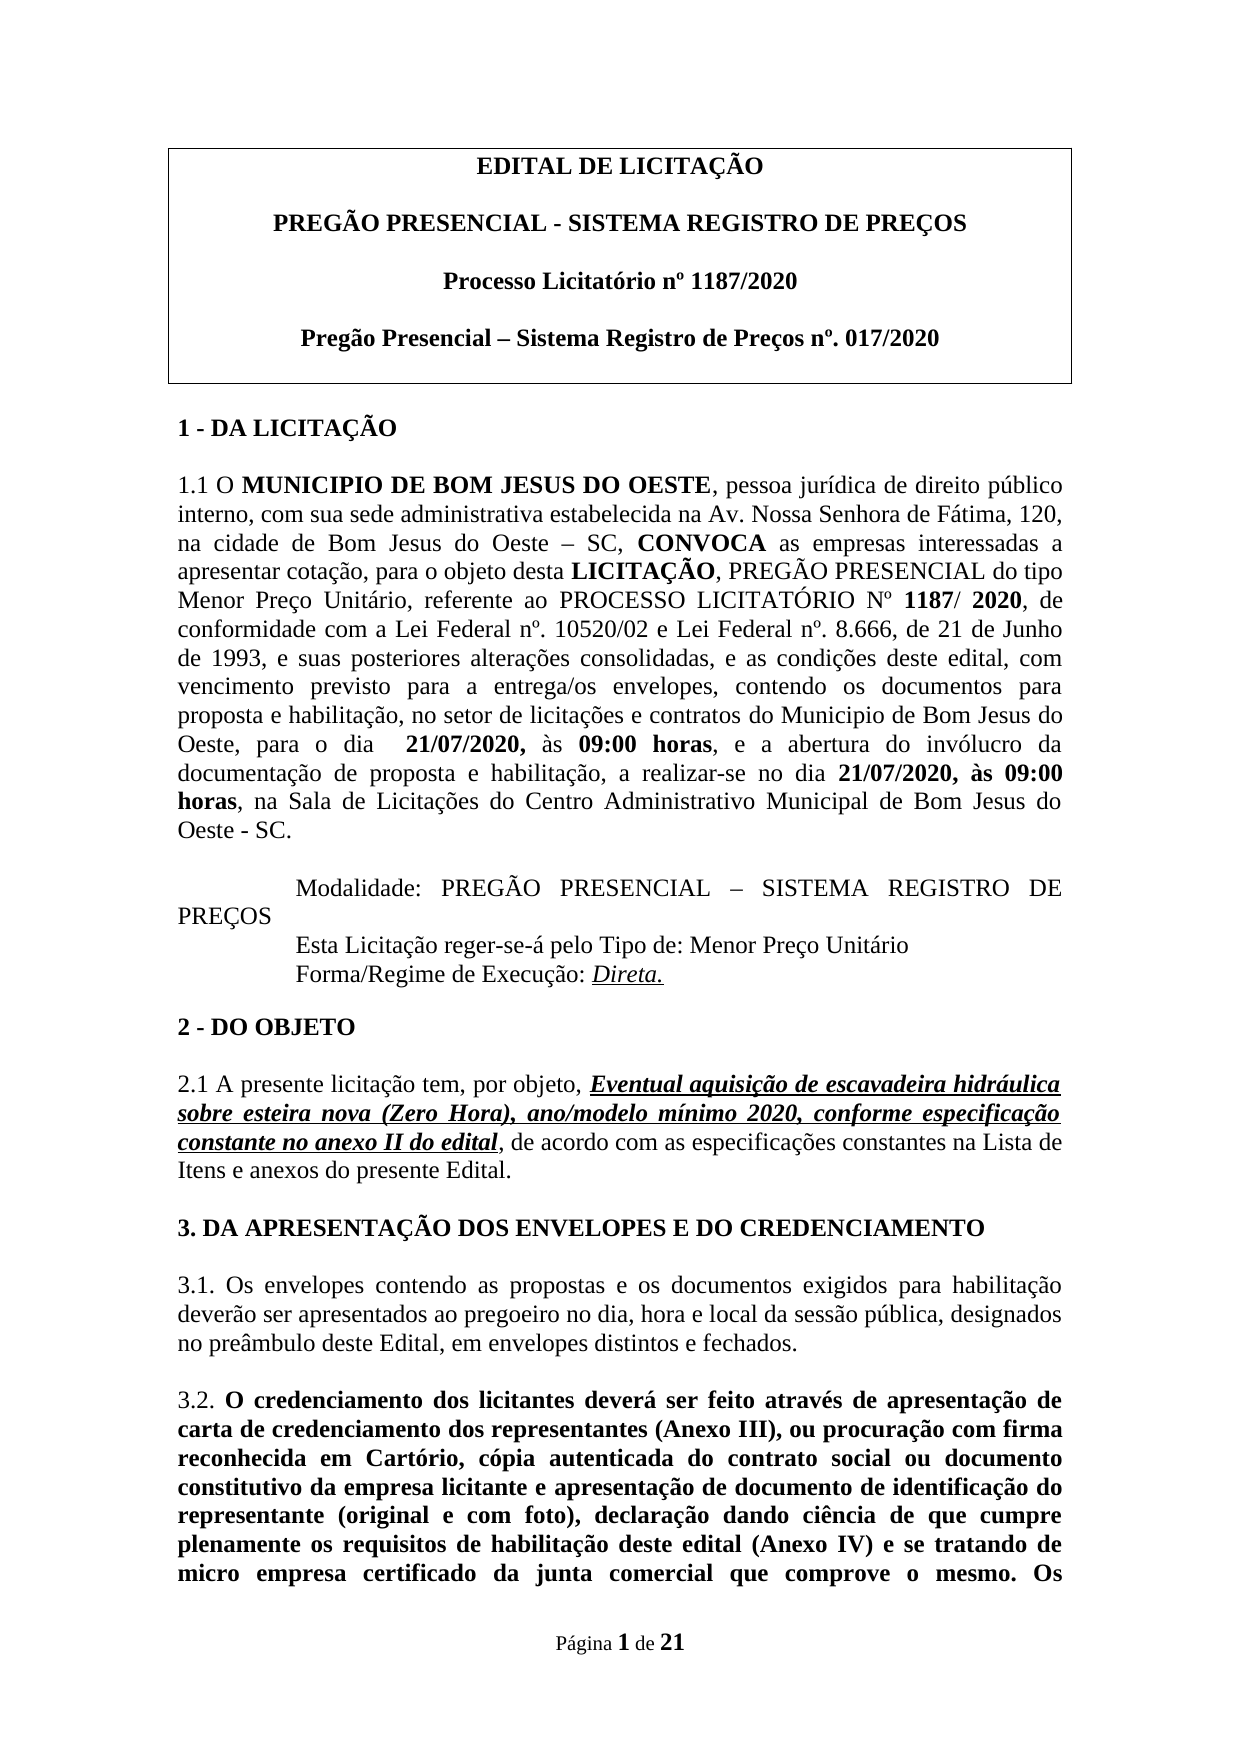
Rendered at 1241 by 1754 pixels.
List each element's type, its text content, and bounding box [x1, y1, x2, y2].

text Processo Licitatório nº 1187/2020 [177, 266, 1063, 294]
text 2 - DO OBJETO [177, 1012, 1063, 1040]
text EDITAL DE LICITAÇÃO [169, 149, 1071, 179]
text Esta Licitação reger-se-á pelo Tipo de: Menor Preço Unitário [177, 930, 1063, 959]
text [177, 1385, 1063, 1587]
text Forma/Regime de Execução: Direta. [177, 959, 1063, 988]
text 3. DA APRESENTAÇÃO DOS ENVELOPES E DO CREDENCIAMENTO [177, 1213, 1063, 1242]
text 1 - DA LICITAÇÃO [177, 413, 1063, 441]
text 3.1. Os envelopes contendo as propostas e os documentos exigidos para habilitação deverão ser apresentados ao pregoeiro no dia, hora e local da sessão pública, designados no preâmbulo deste Edital, em envelopes distintos e fechados. [177, 1270, 1063, 1357]
text Modalidade: PREGÃO PRESENCIAL – SISTEMA REGISTRO DE PREÇOS [177, 873, 1063, 930]
text PREGÃO PRESENCIAL - SISTEMA REGISTRO DE PREÇOS [177, 208, 1063, 237]
text 2.1 A presente licitação tem, por objeto, Eventual aquisição de escavadeira hidráulica sobre esteira nova (Zero Hora), ano/modelo mínimo 2020, conforme especificação constante no anexo II do edital, de acordo com as especificações constantes na Lista de Itens e anexos do presente Edital. [177, 1069, 1063, 1184]
text Pregão Presencial – Sistema Registro de Preços nº. 017/2020 [177, 323, 1063, 352]
text 1.1 O MUNICIPIO DE BOM JESUS DO OESTE, pessoa jurídica de direito público interno, com sua sede administrativa estabelecida na Av. Nossa Senhora de Fátima, 120, na cidade de Bom Jesus do Oeste – SC, CONVOCA as empresas interessadas a apresentar cotação, para o objeto desta LICITAÇÃO, PREGÃO PRESENCIAL do tipo Menor Preço Unitário, referente ao processo LICITATÓRIO nº 1187/ 2020, de conformidade com a Lei Federal nº. 10520/02 e Lei Federal nº. 8.666, de 21 de Junho de 1993, e suas posteriores alterações consolidadas, e as condições deste edital, com vencimento previsto para a entrega/os envelopes, contendo os documentos para proposta e habilitação, no setor de licitações e contratos do Municipio de Bom Jesus do Oeste, para o dia 21/07/2020, às 09:00 horas, e a abertura do invólucro da documentação de proposta e habilitação, a realizar-se no dia 21/07/2020, às 09:00 horas, na Sala de Licitações do Centro Administrativo Municipal de Bom Jesus do Oeste - SC. [177, 470, 1063, 844]
